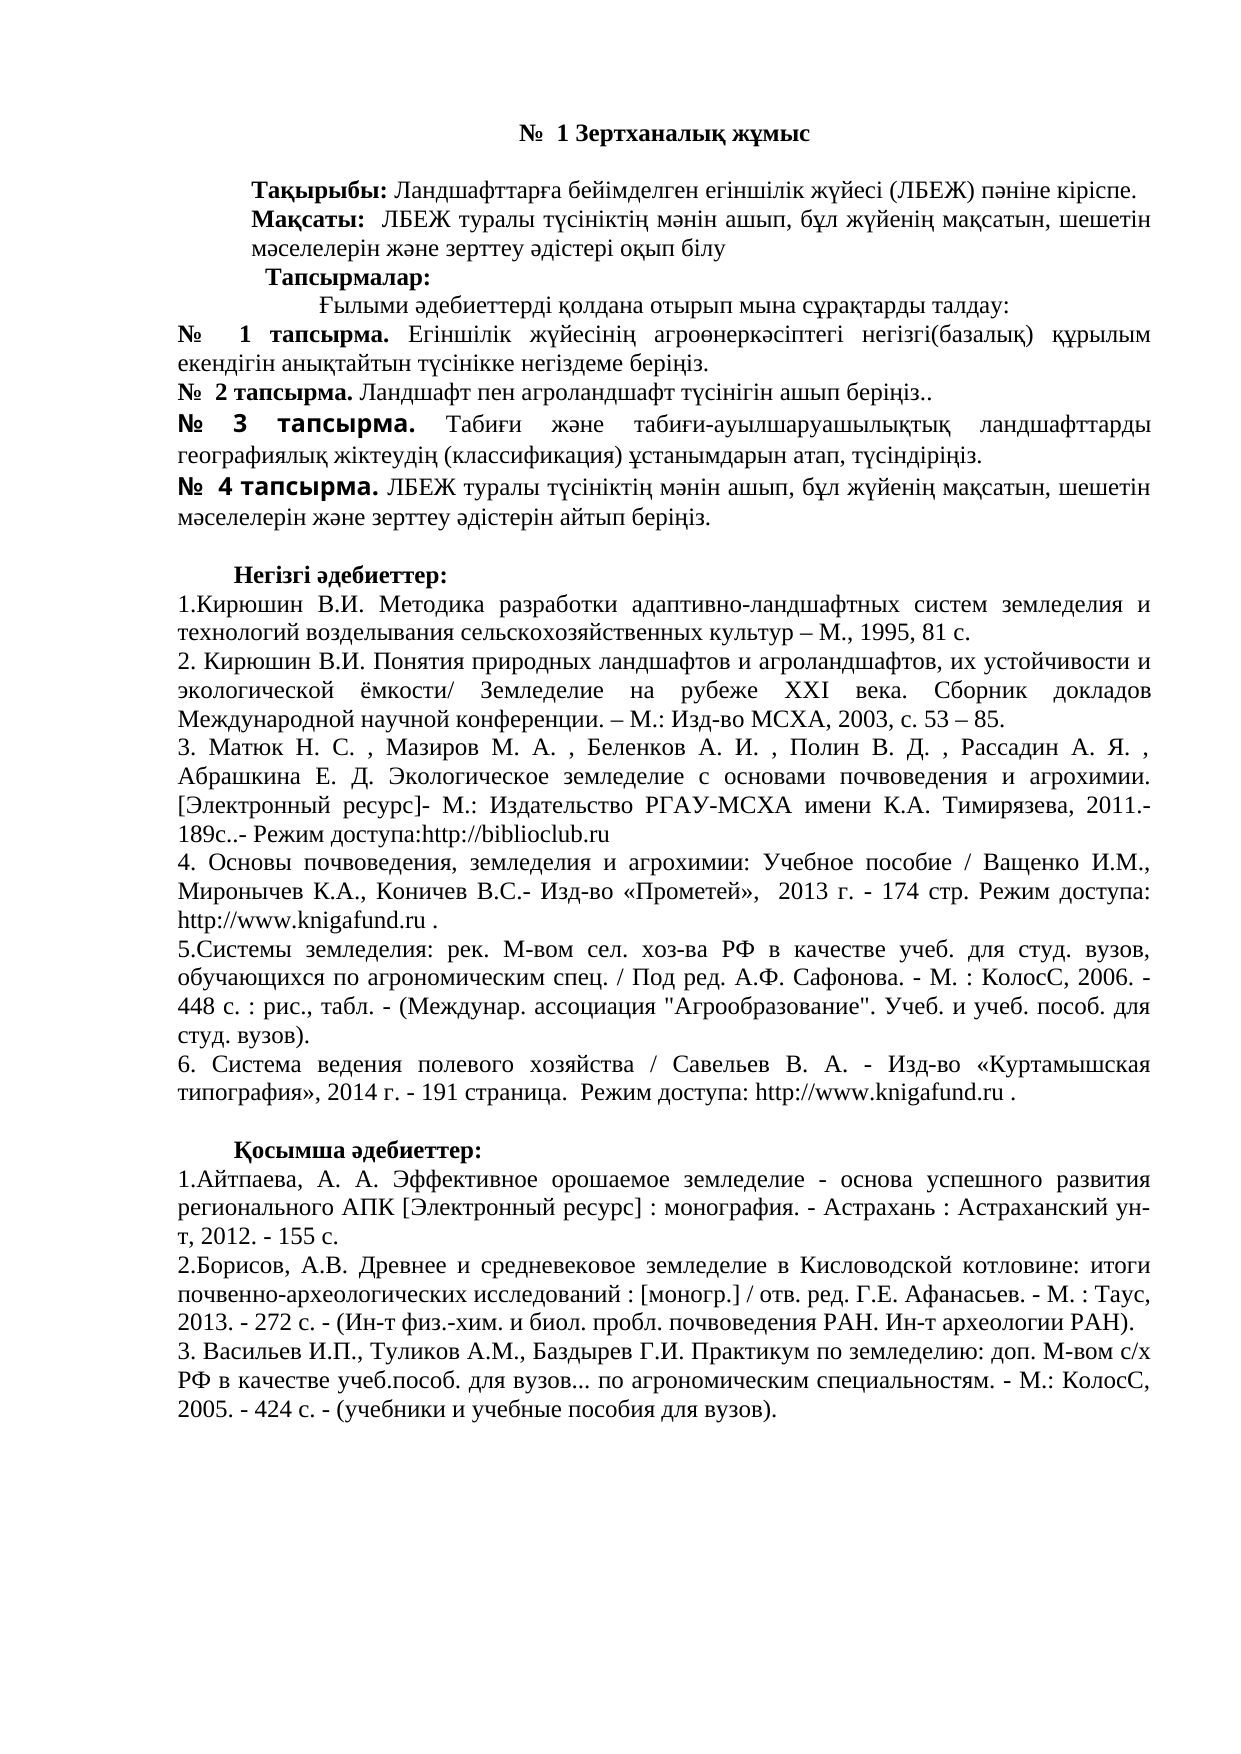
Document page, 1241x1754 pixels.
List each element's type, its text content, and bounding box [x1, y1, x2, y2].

text № 2 тапсырма. Ландшафт пен агроландшафт түсінігін ашып беріңіз.. [177, 377, 1152, 406]
text № 3 тапсырма. Табиғи және табиғи-ауылшаруашылықтық ландшафттарды географиялық жіктеудің (классификация) ұстанымдарын атап, түсіндіріңіз. [177, 406, 1152, 468]
text 1.Айтпаева, А. А. Эффективное орошаемое земледелие - основа успешного развития регионального АПК [Электронный ресурс] : монография. - Астрахань : Астраханский ун-т, 2012. - 155 с. [177, 1164, 1152, 1250]
text № 4 тапсырма. ЛБЕЖ туралы түсініктің мәнін ашып, бұл жүйенің мақсатын, шешетін мәселелерін және зерттеу әдістерін айтып беріңіз. [177, 468, 1152, 531]
text № 1 Зертханалық жұмыс [177, 118, 1152, 147]
text Тапсырмалар: [177, 262, 1152, 291]
text 5.Системы земледелия: рек. М-вом сел. хоз-ва РФ в качестве учеб. для студ. вузов, обучающихся по агрономическим спец. / Под ред. А.Ф. Сафонова. - М. : КолосС, 2006. - 448 с. : рис., табл. - (Междунар. ассоциация "Агрообразование". Учеб. и учеб. пособ. для студ. вузов). [177, 934, 1152, 1049]
text 3. Матюк Н. С. , Мазиров М. А. , Беленков А. И. , Полин В. Д. , Рассадин А. Я. , Абрашкина Е. Д. Экологическое земледелие с основами почвоведения и агрохимии.[Электронный ресурс]- М.: Издательство РГАУ-МСХА имени К.А. Тимирязева, 2011.-189с..- Режим доступа:http://biblioclub.ru [177, 732, 1152, 847]
text № 1 тапсырма. Егіншілік жүйесінің агроөнеркәсіптегі негізгі(базалық) құрылым екендігін анықтайтын түсінікке негіздеме беріңіз. [177, 319, 1152, 377]
text 2. Кирюшин В.И. Понятия природных ландшафтов и агроландшафтов, их устойчивости и экологической ёмкости/ Земледелие на рубеже ХХI века. Сборник докладов Международной научной конференции. – М.: Изд-во МСХА, 2003, с. 53 – 85. [177, 646, 1152, 732]
text Қосымша әдебиеттер: [177, 1135, 1152, 1164]
text 1.Кирюшин В.И. Методика разработки адаптивно-ландшафтных систем земледелия и технологий возделывания сельскохозяйственных культур – М., 1995, 81 с. [177, 589, 1152, 646]
text 4. Основы почвоведения, земледелия и агрохимии: Учебное пособие / Ващенко И.М., Миронычев К.А., Коничев В.С.- Изд-во «Прометей», 2013 г. - 174 стр. Режим доступа: http://www.knigafund.ru . [177, 847, 1152, 934]
text 3. Васильев И.П., Туликов А.М., Баздырев Г.И. Практикум по земледелию: доп. М-вом с/х РФ в качестве учеб.пособ. для вузов... по агрономическим специальностям. - М.: КолосС, 2005. - 424 с. - (учебники и учебные пособия для вузов). [177, 1336, 1152, 1422]
text Ғылыми әдебиеттерді қолдана отырып мына сұрақтарды талдау: [177, 291, 1152, 319]
text 6. Система ведения полевого хозяйства / Савельев В. А. - Изд-во «Куртамышская типография», 2014 г. - 191 страница. Режим доступа: http://www.knigafund.ru . [177, 1049, 1152, 1106]
text Мақсаты: ЛБЕЖ туралы түсініктің мәнін ашып, бұл жүйенің мақсатын, шешетін мәселелерін және зерттеу әдістері оқып білу [251, 204, 1152, 262]
text Тақырыбы: Ландшафттарға бейімделген егіншілік жүйесі (ЛБЕЖ) пәніне кіріспе. [251, 176, 1152, 204]
text Негізгі әдебиеттер: [177, 560, 1152, 589]
text 2.Борисов, А.В. Древнее и средневековое земледелие в Кисловодской котловине: итоги почвенно-археологических исследований : [моногр.] / отв. ред. Г.Е. Афанасьев. - М. : Таус, 2013. - 272 с. - (Ин-т физ.-хим. и биол. пробл. почвоведения РАН. Ин-т археологии РАН). [177, 1250, 1152, 1336]
